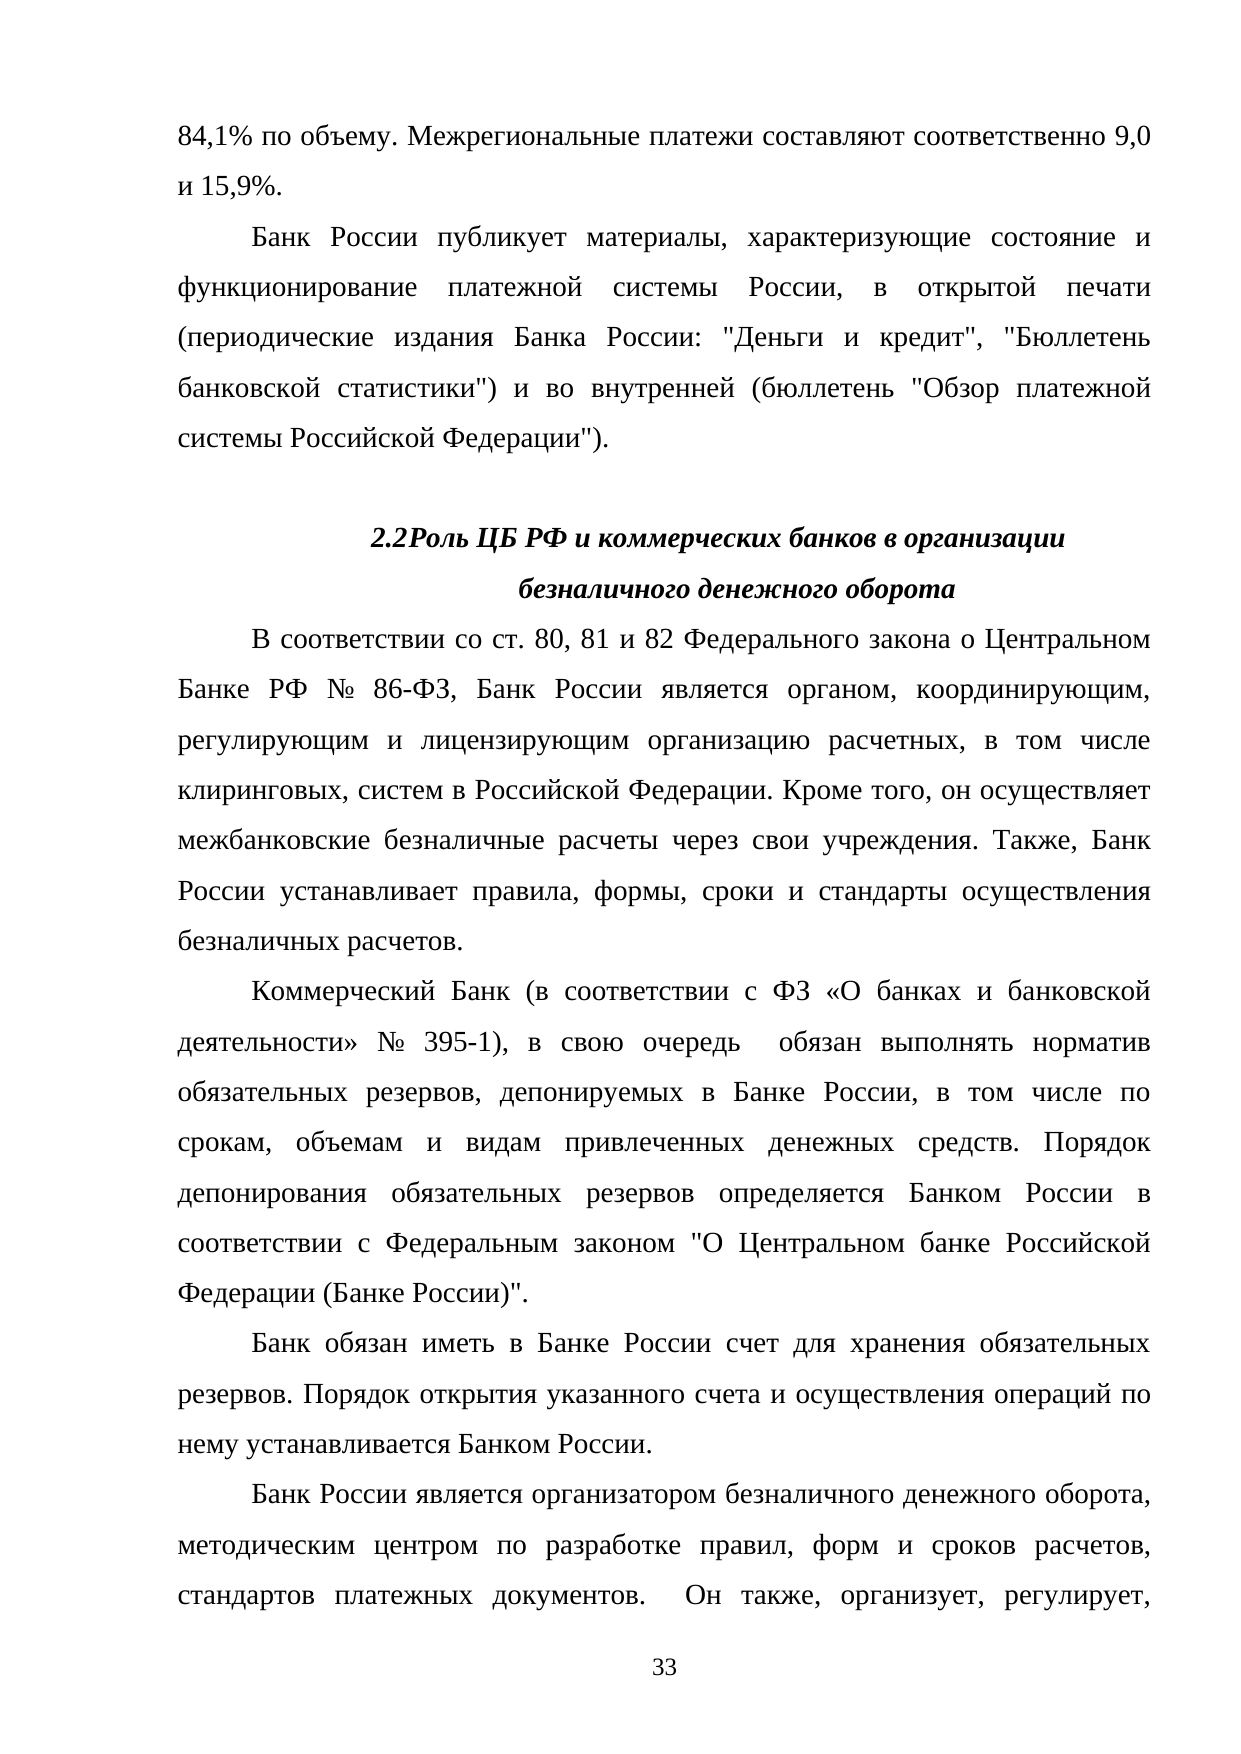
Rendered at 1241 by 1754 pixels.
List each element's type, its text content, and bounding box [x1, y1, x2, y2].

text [177, 1477, 1152, 1611]
text Коммерческий Банк (в соответствии с ФЗ «О банках и банковской деятельности» № 395-1), в свою очередь обязан выполнять норматив обязательных резервов, депонируемых в Банке России, в том числе по срокам, объемам и видам привлеченных денежных средств. Порядок депонирования обязательных резервов определяется Банком России в соответствии с Федеральным законом "О Центральном банке Российской Федерации (Банке России)". [177, 973, 1152, 1309]
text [177, 118, 1152, 202]
text В соответствии со ст. 80, 81 и 82 Федерального закона о Центральном Банке РФ № 86-ФЗ, Банк России является органом, координирующим, регулирующим и лицензирующим организацию расчетных, в том числе клиринговых, систем в Российской Федерации. Кроме того, он осуществляет межбанковские безналичные расчеты через свои учреждения. Также, Банк России устанавливает правила, формы, сроки и стандарты осуществления безналичных расчетов. [177, 621, 1152, 957]
text Банк обязан иметь в Банке России счет для хранения обязательных резервов. Порядок открытия указанного счета и осуществления операций по нему устанавливается Банком России. [177, 1326, 1152, 1460]
text Банк России публикует материалы, характеризующие состояние и функционирование платежной системы России, в открытой печати (периодические издания Банка России: "Деньги и кредит", "Бюллетень банковской статистики") и во внутренней (бюллетень "Обзор платежной системы Российской Федерации"). [177, 219, 1152, 453]
list Роль ЦБ РФ и коммерческих банков в организации безналичного денежного оборота [285, 521, 1152, 604]
